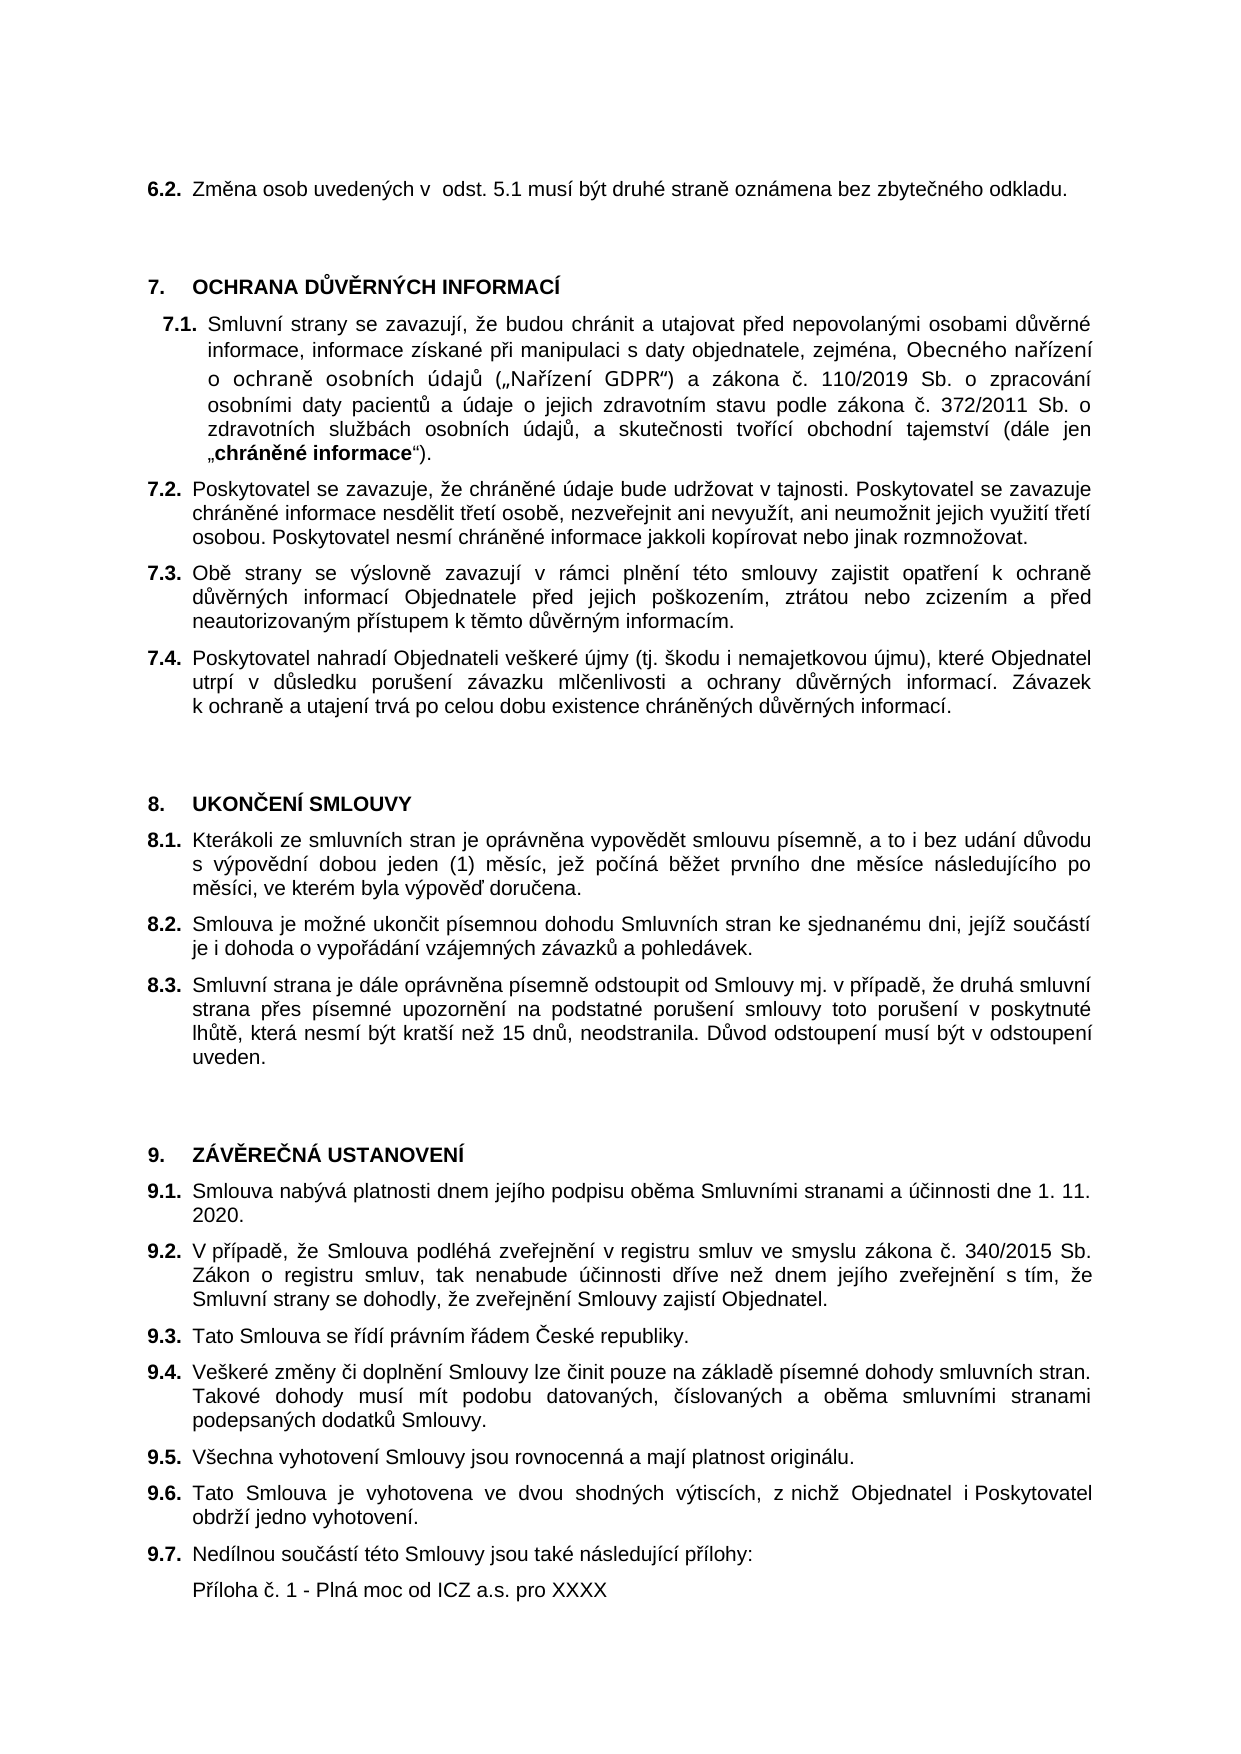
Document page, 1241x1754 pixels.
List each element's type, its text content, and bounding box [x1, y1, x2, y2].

list Příloha č. 1 - Plná moc od ICZ a.s. pro XXXX [185, 1578, 1092, 1602]
subtitle Obě strany se výslovně zavazují v rámci plnění této smlouvy zajistit opatření k ochraně důvěrných informací Objednatele před jejich poškozením, ztrátou nebo zcizením a před neautorizovaným přístupem k těmto důvěrným informacím. [147, 561, 1092, 633]
subtitle Smlouva nabývá platnosti dnem jejího podpisu oběma Smluvními stranami a účinnosti dne 1. 11. 2020. [147, 1179, 1092, 1227]
subtitle Kterákoli ze smluvních stran je oprávněna vypovědět smlouvu písemně, a to i bez udání důvodu s výpovědní dobou jeden (1) měsíc, jež počíná běžet prvního dne měsíce následujícího po měsíci, ve kterém byla výpověď doručena. [147, 828, 1092, 900]
subtitle Smluvní strana je dále oprávněna písemně odstoupit od Smlouvy mj. v případě, že druhá smluvní strana přes písemné upozornění na podstatné porušení smlouvy toto porušení v poskytnuté lhůtě, která nesmí být kratší než 15 dnů, neodstranila. Důvod odstoupení musí být v odstoupení uveden. [147, 973, 1092, 1068]
subtitle Všechna vyhotovení Smlouvy jsou rovnocenná a mají platnost originálu. [147, 1444, 1092, 1468]
subtitle Ochrana důvěrných informací [148, 275, 1092, 299]
subtitle UKONČenÍ smlouvy [148, 791, 1092, 815]
subtitle Nedílnou součástí této Smlouvy jsou také následující přílohy: [147, 1541, 1092, 1565]
subtitle Smlouva je možné ukončit písemnou dohodu Smluvních stran ke sjednanému dni, jejíž součástí je i dohoda o vypořádání vzájemných závazků a pohledávek. [147, 912, 1092, 960]
subtitle Poskytovatel se zavazuje, že chráněné údaje bude udržovat v tajnosti. Poskytovatel se zavazuje chráněné informace nesdělit třetí osobě, nezveřejnit ani nevyužít, ani neumožnit jejich využití třetí osobou. Poskytovatel nesmí chráněné informace jakkoli kopírovat nebo jinak rozmnožovat. [147, 477, 1092, 549]
subtitle Změna osob uvedených v odst. 5.1 musí být druhé straně oznámena bez zbytečného odkladu. [147, 177, 1092, 201]
subtitle Smluvní strany se zavazují, že budou chránit a utajovat před nepovolanými osobami důvěrné informace, informace získané při manipulaci s daty objednatele, zejména, Obecného nařízení o ochraně osobních údajů („Nařízení GDPR“) a zákona č. 110/2019 Sb. o zpracování osobními daty pacientů a údaje o jejich zdravotním stavu podle zákona č. 372/2011 Sb. o zdravotních službách osobních údajů, a skutečnosti tvořící obchodní tajemství (dále jen „chráněné informace“). [162, 312, 1092, 464]
subtitle Poskytovatel nahradí Objednateli veškeré újmy (tj. škodu i nemajetkovou újmu), které Objednatel utrpí v důsledku porušení závazku mlčenlivosti a ochrany důvěrných informací. Závazek k ochraně a utajení trvá po celou dobu existence chráněných důvěrných informací. [147, 646, 1092, 717]
subtitle Závěrečná ustanovení [148, 1142, 1092, 1166]
subtitle Tato Smlouva je vyhotovena ve dvou shodných výtiscích, z nichž Objednatel i Poskytovatel obdrží jedno vyhotovení. [147, 1481, 1092, 1529]
subtitle Veškeré změny či doplnění Smlouvy lze činit pouze na základě písemné dohody smluvních stran. Takové dohody musí mít podobu datovaných, číslovaných a oběma smluvními stranami podepsaných dodatků Smlouvy. [147, 1360, 1092, 1432]
subtitle Tato Smlouva se řídí právním řádem České republiky. [147, 1324, 1092, 1348]
subtitle V případě, že Smlouva podléhá zveřejnění v registru smluv ve smyslu zákona č. 340/2015 Sb. Zákon o registru smluv, tak nenabude účinnosti dříve než dnem jejího zveřejnění s tím, že Smluvní strany se dohodly, že zveřejnění Smlouvy zajistí Objednatel. [147, 1239, 1092, 1311]
